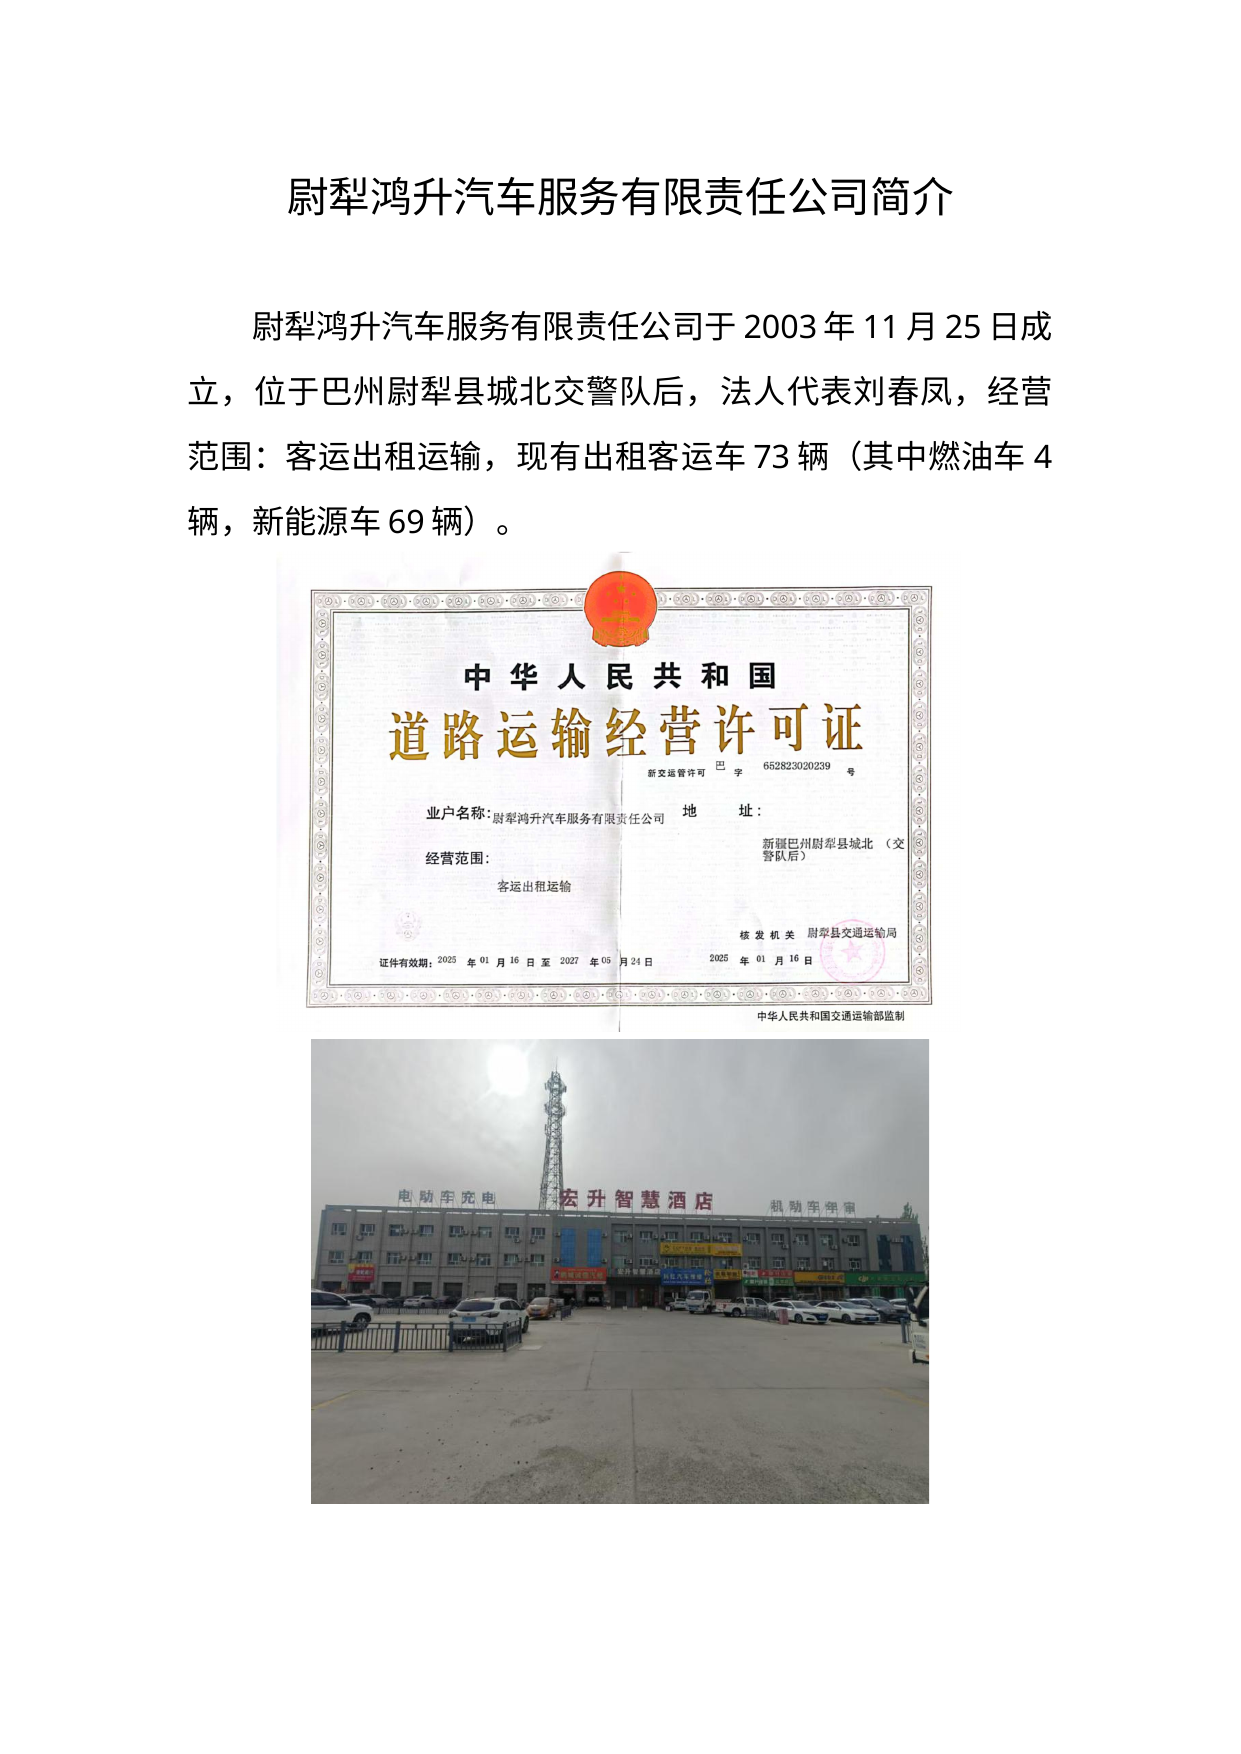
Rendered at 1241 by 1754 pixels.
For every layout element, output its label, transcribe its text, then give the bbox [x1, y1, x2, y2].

picture [277, 552, 960, 1032]
picture [311, 1039, 930, 1504]
text 尉犁鸿升汽车服务有限责任公司简介 [187, 162, 1053, 227]
text 尉犁鸿升汽车服务有限责任公司于2003年11月25日成立，位于巴州尉犁县城北交警队后，法人代表刘春凤，经营范围：客运出租运输，现有出租客运车73辆（其中燃油车4辆，新能源车69辆）。 [187, 292, 1053, 552]
